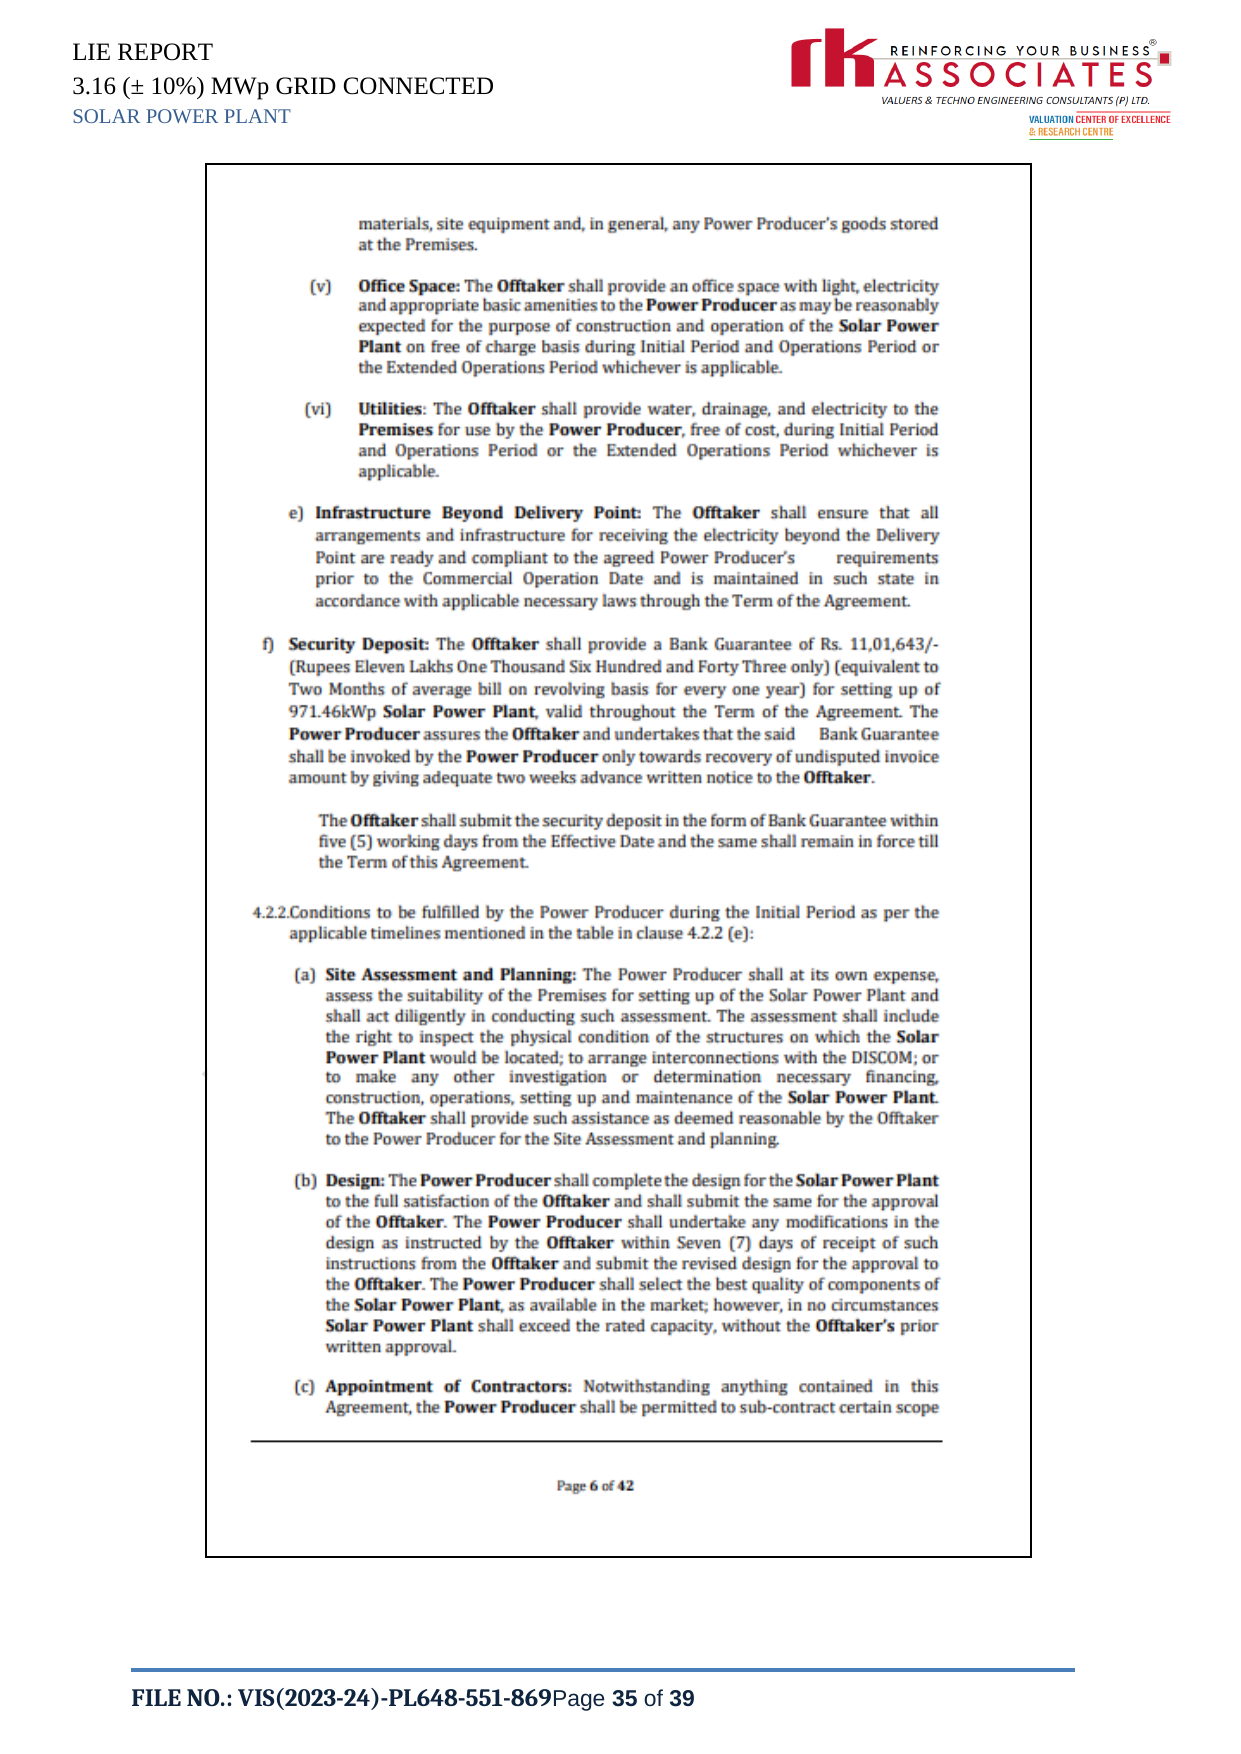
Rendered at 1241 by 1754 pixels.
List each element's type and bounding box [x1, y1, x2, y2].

picture [207, 165, 1030, 1556]
picture [784, 18, 1174, 144]
